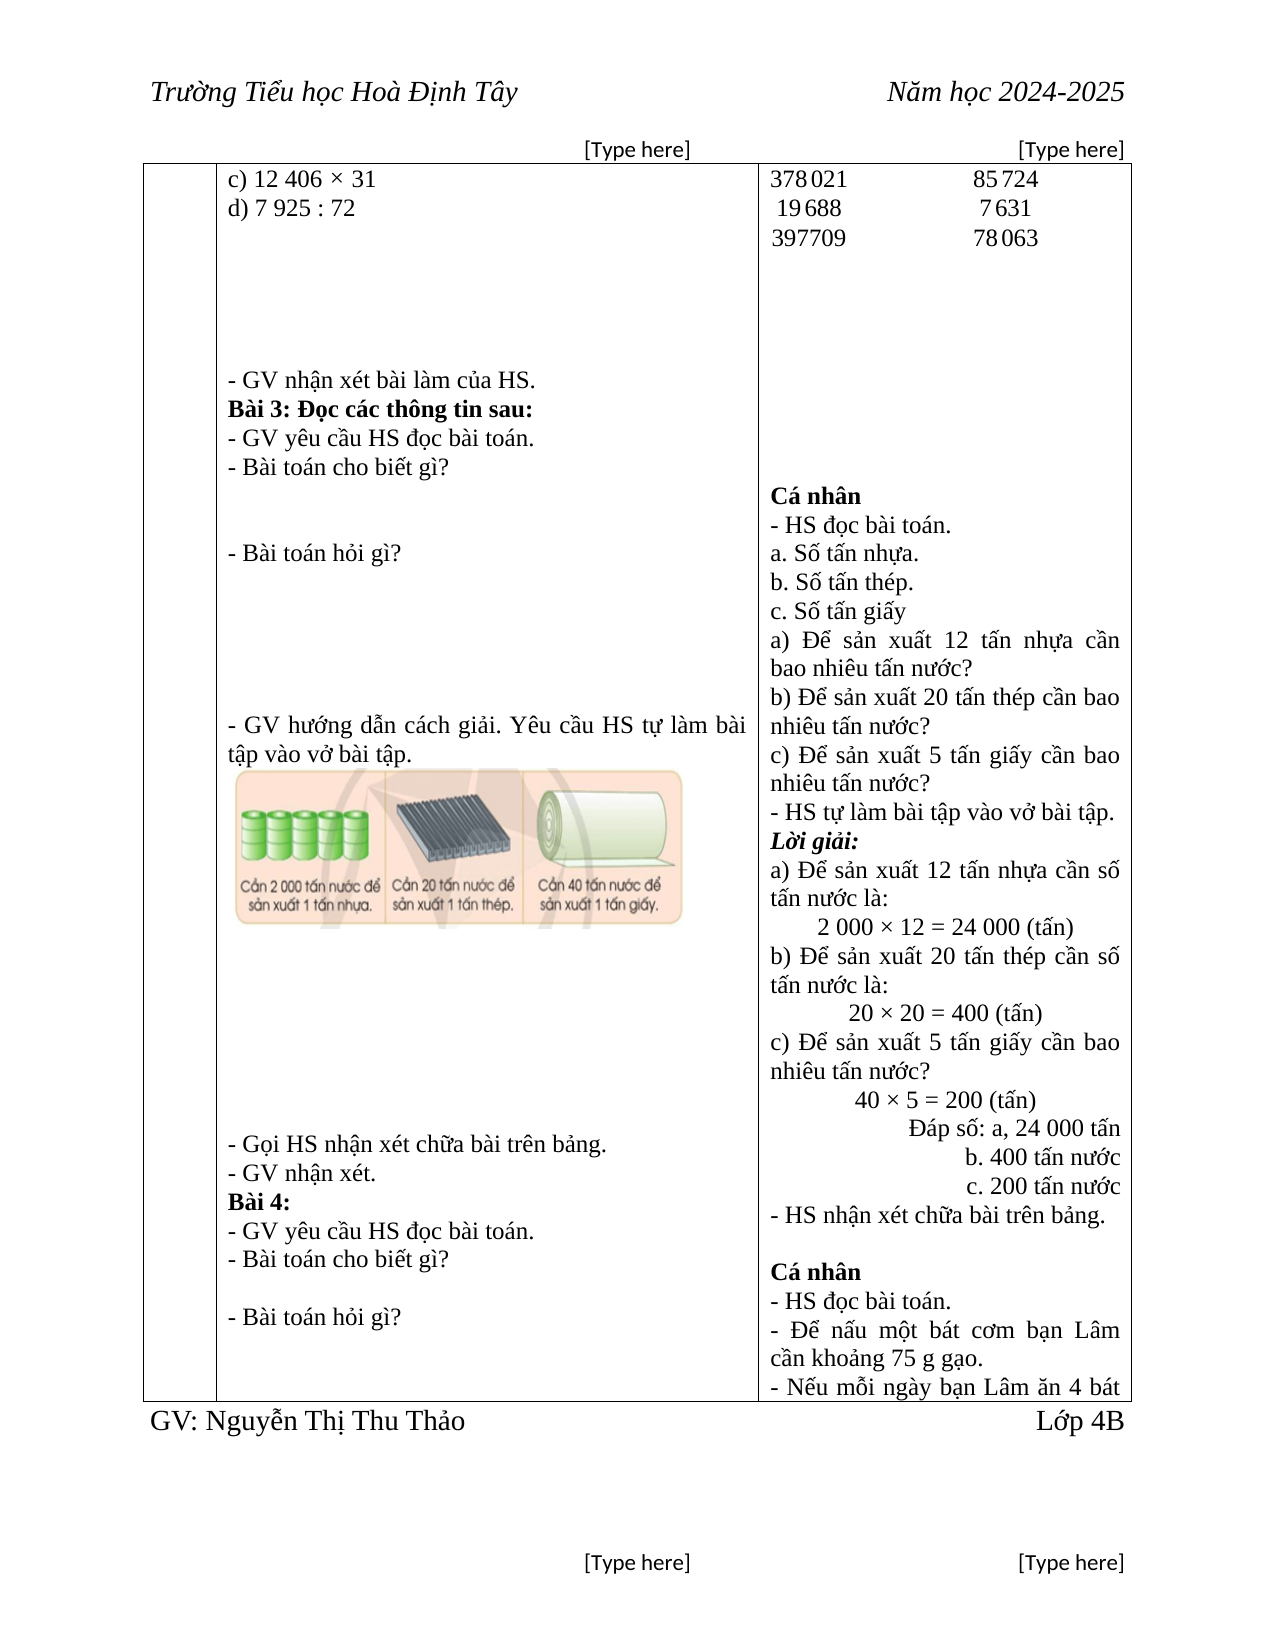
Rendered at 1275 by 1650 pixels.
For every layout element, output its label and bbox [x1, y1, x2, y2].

table_cell [144, 164, 216, 1401]
picture [227, 768, 688, 929]
table_cell [217, 164, 758, 1401]
table_cell [759, 164, 1131, 1401]
